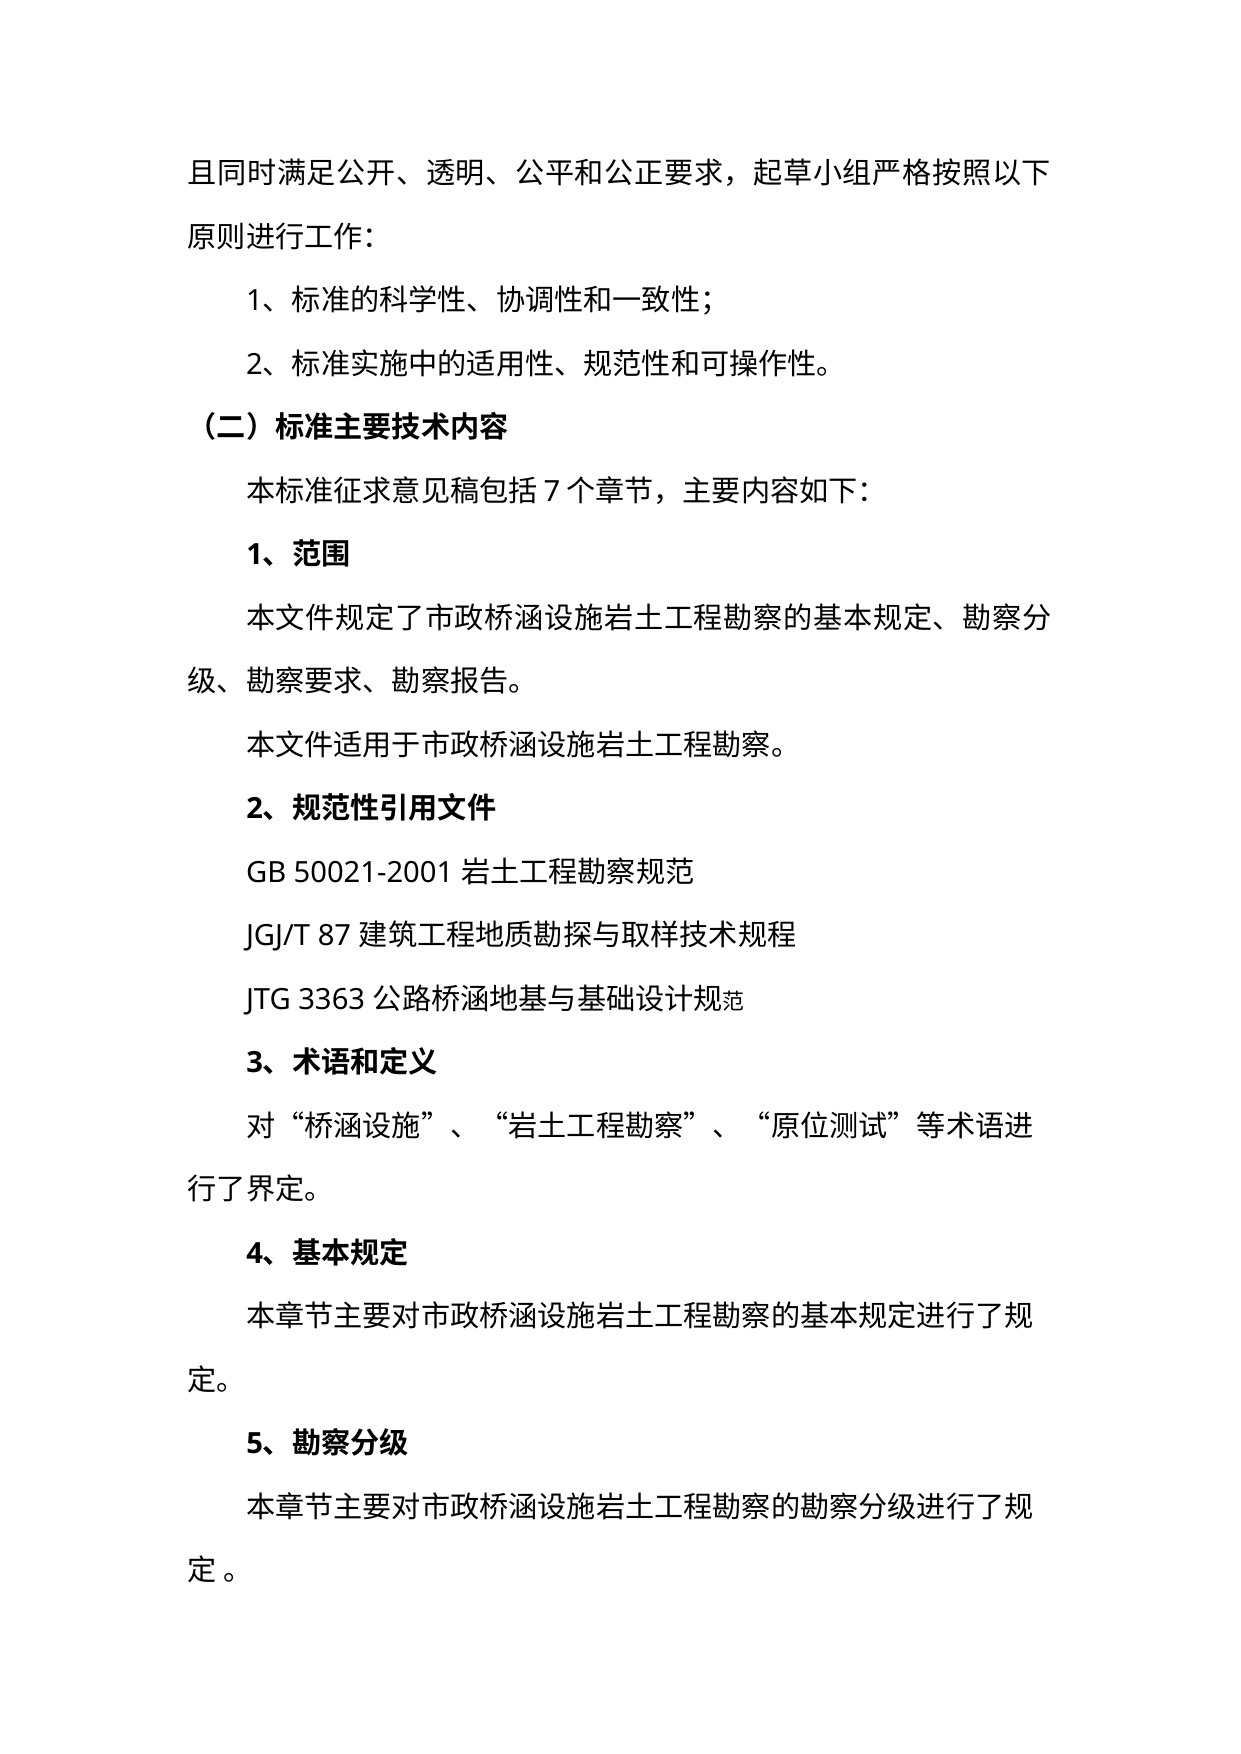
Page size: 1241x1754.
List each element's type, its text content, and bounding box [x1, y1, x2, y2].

text JTG 3363 公路桥涵地基与基础设计规范 [187, 975, 1053, 1018]
text 5、勘察分级 [187, 1420, 1053, 1462]
text 1、标准的科学性、协调性和一致性； [187, 277, 1053, 319]
text 对“桥涵设施”、“岩土工程勘察”、“原位测试”等术语进行了界定。 [187, 1102, 1053, 1208]
text 本章节主要对市政桥涵设施岩土工程勘察的勘察分级进行了规定 。 [187, 1483, 1053, 1589]
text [187, 150, 1053, 256]
text 4、基本规定 [187, 1229, 1053, 1272]
text 本文件规定了市政桥涵设施岩土工程勘察的基本规定、勘察分级、勘察要求、勘察报告。 [187, 594, 1053, 700]
text 本文件适用于市政桥涵设施岩土工程勘察。 [187, 721, 1053, 764]
text 本标准征求意见稿包括7个章节，主要内容如下： [187, 467, 1053, 510]
text 3、术语和定义 [187, 1039, 1053, 1081]
text 2、标准实施中的适用性、规范性和可操作性。 [187, 340, 1053, 383]
text （二）标准主要技术内容 [187, 404, 1053, 446]
text 2、规范性引用文件 [187, 785, 1053, 827]
text JGJ/T 87 建筑工程地质勘探与取样技术规程 [187, 912, 1053, 954]
text 本章节主要对市政桥涵设施岩土工程勘察的基本规定进行了规定。 [187, 1293, 1053, 1399]
text 1、范围 [187, 531, 1053, 573]
text GB 50021-2001 岩土工程勘察规范 [187, 848, 1053, 891]
